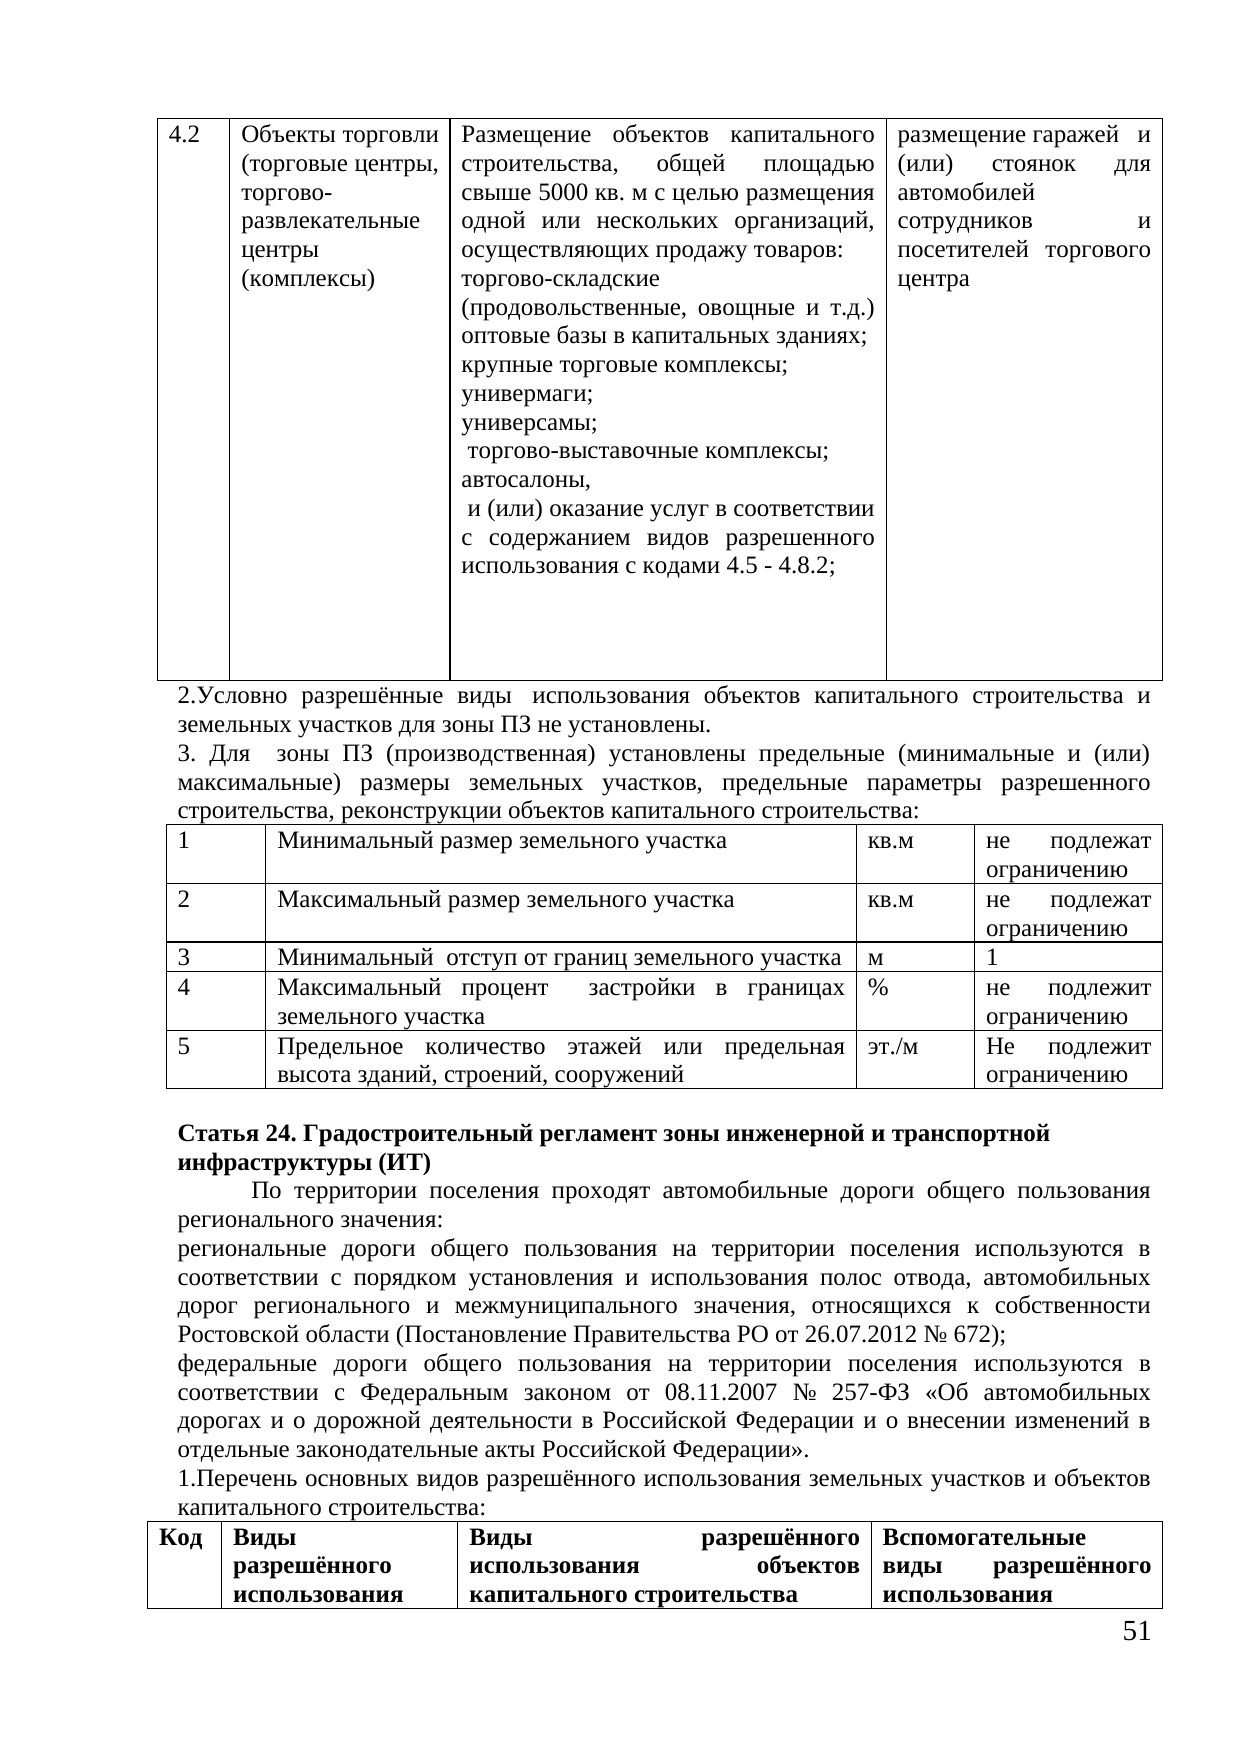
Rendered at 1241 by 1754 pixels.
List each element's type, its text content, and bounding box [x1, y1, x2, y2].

table_cell % [857, 972, 974, 1030]
table_header Минимальный размер земельного участка [266, 825, 856, 883]
table_cell не подлежит ограничению [975, 972, 1162, 1030]
table_cell 1 [975, 943, 1162, 971]
table_cell эт./м [857, 1031, 974, 1088]
table_cell Объекты торговли (торговые центры, торгово-развлекательные центры (комплексы) [230, 119, 449, 679]
table_header Код [148, 1522, 221, 1608]
table_cell 4.2 [158, 119, 229, 679]
text региональные дороги общего пользования на территории поселения используются в соответствии с порядком установления и использования полос отвода, автомобильных дорог регионального и межмуниципального значения, относящихся к собственности Ростовской области (Постановление Правительства РО от 26.07.2012 № 672); [177, 1233, 1152, 1348]
text 1.Перечень основных видов разрешённого использования земельных участков и объектов капитального строительства: [177, 1463, 1152, 1521]
table_cell кв.м [857, 884, 974, 941]
table_cell Максимальный процент застройки в границах земельного участка [266, 972, 856, 1030]
table_cell не подлежат ограничению [975, 884, 1162, 941]
text Статья 24. Градостроительный регламент зоны инженерной и транспортной инфраструктуры (ИТ) [177, 1118, 1152, 1176]
table_cell Минимальный отступ от границ земельного участка [266, 943, 856, 971]
table_cell 2 [167, 884, 265, 941]
table_cell м [857, 943, 974, 971]
table_header 1 [167, 825, 265, 883]
text федеральные дороги общего пользования на территории поселения используются в соответствии с Федеральным законом от 08.11.2007 № 257-ФЗ «Об автомобильных дорогах и о дорожной деятельности в Российской Федерации и о внесении изменений в отдельные законодательные акты Российской Федерации». [177, 1348, 1152, 1463]
table_cell Размещение объектов капитального строительства, общей площадью свыше 5000 кв. м с целью размещения одной или нескольких организаций, осуществляющих продажу товаров: торгово-складские (продовольственные, овощные и т.д.) оптовые базы в капитальных зданиях; крупные торговые комплексы; универмаги; универсамы; торгово-выставочные комплексы; автосалоны, и (или) оказание услуг в соответствии с содержанием видов разрешенного использования с кодами 4.5 - 4.8.2; [451, 119, 886, 679]
text 3. Для зоны ПЗ (производственная) установлены предельные (минимальные и (или) максимальные) размеры земельных участков, предельные параметры разрешенного строительства, реконструкции объектов капитального строительства: [177, 738, 1152, 824]
text 2.Условно разрешённые виды использования объектов капитального строительства и земельных участков для зоны ПЗ не установлены. [177, 681, 1152, 738]
table_header не подлежат ограничению [975, 825, 1162, 883]
table_cell размещение гаражей и (или) стоянок для автомобилей сотрудников и посетителей торгового центра [887, 119, 1162, 679]
text По территории поселения проходят автомобильные дороги общего пользования регионального значения: [177, 1176, 1152, 1233]
table_cell 4 [167, 972, 265, 1030]
table_cell 3 [167, 943, 265, 971]
table_cell Максимальный размер земельного участка [266, 884, 856, 941]
table_header кв.м [857, 825, 974, 883]
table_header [872, 1522, 1162, 1608]
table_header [458, 1522, 871, 1608]
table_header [222, 1522, 457, 1608]
table_cell Предельное количество этажей или предельная высота зданий, строений, сооружений [266, 1031, 856, 1088]
table_cell 5 [167, 1031, 265, 1088]
table_cell Не подлежит ограничению [975, 1031, 1162, 1088]
